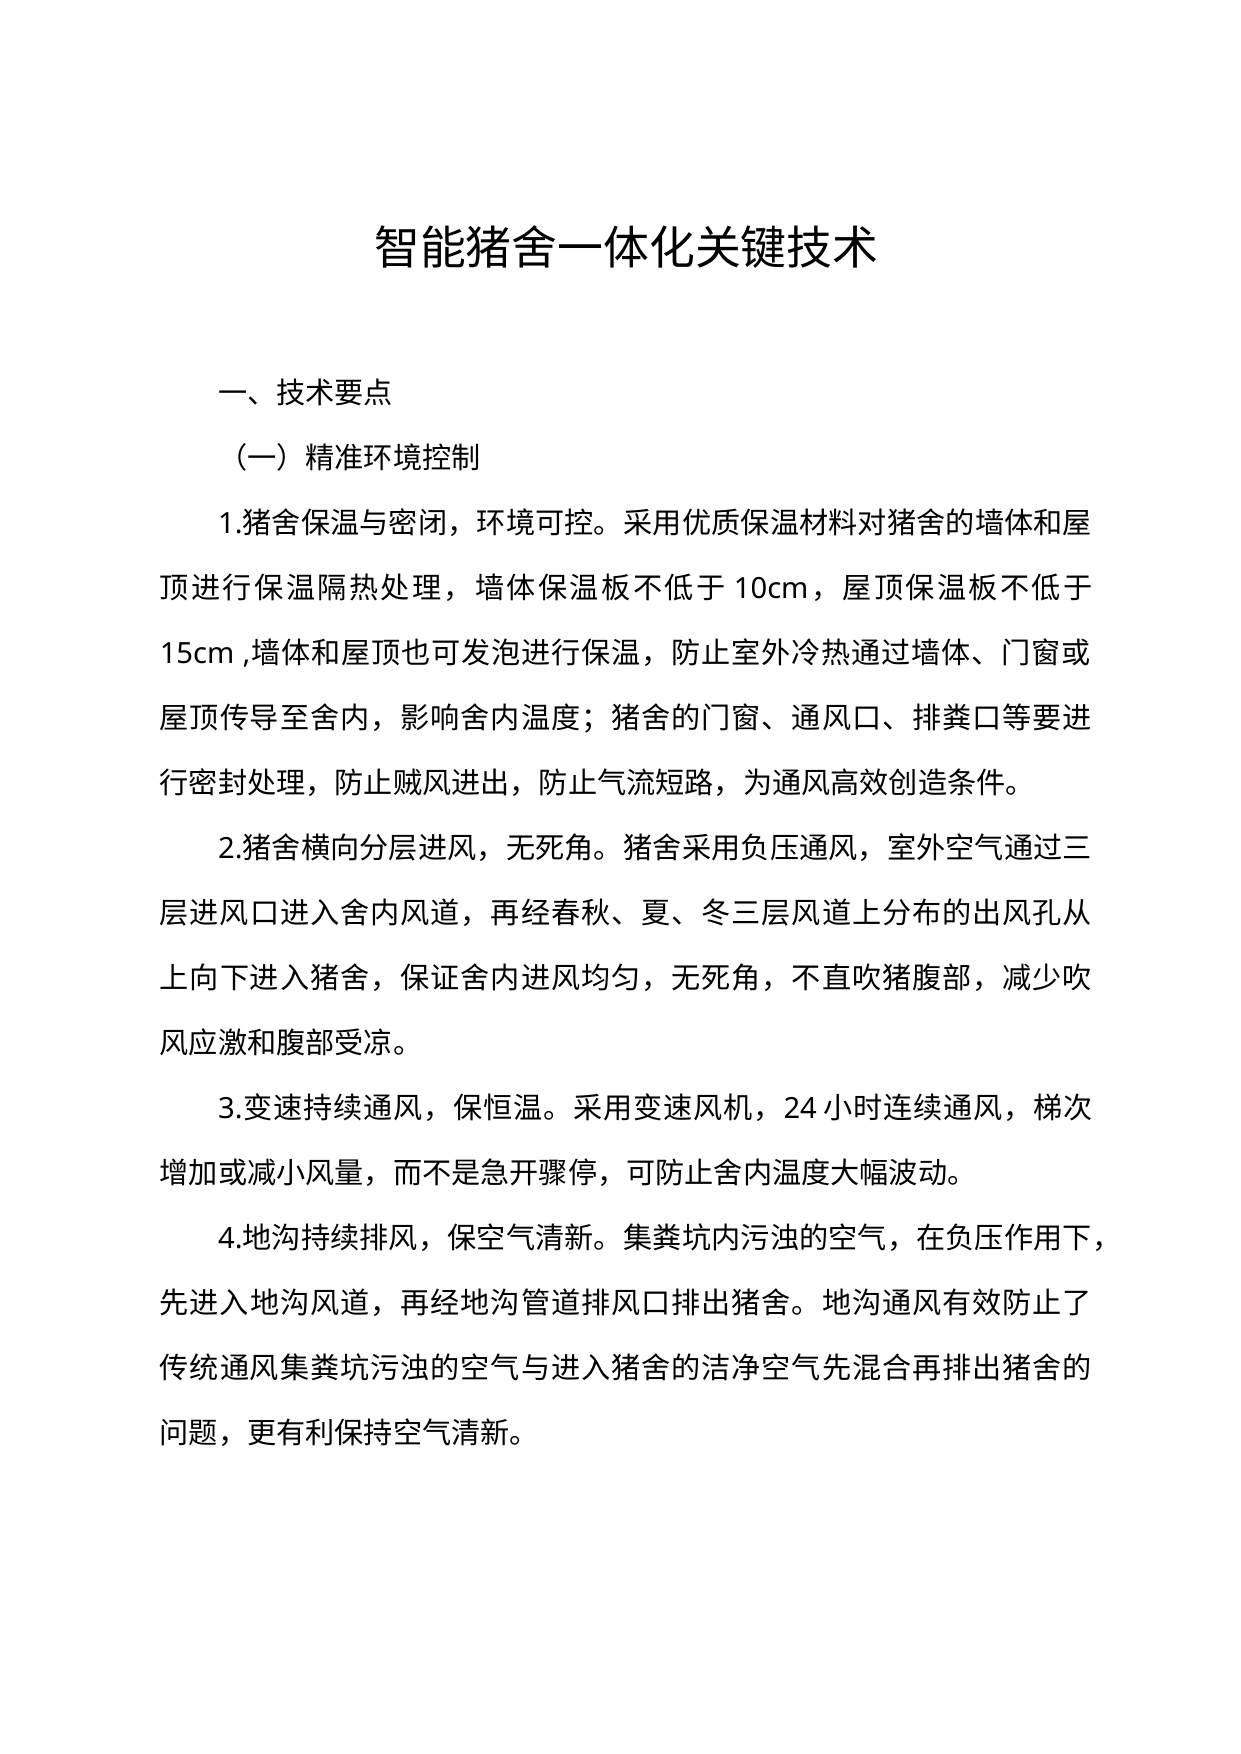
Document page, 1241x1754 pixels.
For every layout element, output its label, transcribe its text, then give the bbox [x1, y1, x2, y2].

text 1.猪舍保温与密闭，环境可控。采用优质保温材料对猪舍的墙体和屋顶进行保温隔热处理，墙体保温板不低于10cm，屋顶保温板不低于15cm ,墙体和屋顶也可发泡进行保温，防止室外冷热通过墙体、门窗或屋顶传导至舍内，影响舍内温度；猪舍的门窗、通风口、排粪口等要进行密封处理，防止贼风进出，防止气流短路，为通风高效创造条件。 [159, 488, 1092, 813]
text 3.变速持续通风，保恒温。采用变速风机，24小时连续通风，梯次增加或减小风量，而不是急开骤停，可防止舍内温度大幅波动。 [159, 1073, 1092, 1203]
text 2.猪舍横向分层进风，无死角。猪舍采用负压通风，室外空气通过三层进风口进入舍内风道，再经春秋、夏、冬三层风道上分布的出风孔从上向下进入猪舍，保证舍内进风均匀，无死角，不直吹猪腹部，减少吹风应激和腹部受凉。 [159, 813, 1092, 1073]
text 4.地沟持续排风，保空气清新。集粪坑内污浊的空气，在负压作用下，先进入地沟风道，再经地沟管道排风口排出猪舍。地沟通风有效防止了传统通风集粪坑污浊的空气与进入猪舍的洁净空气先混合再排出猪舍的问题，更有利保持空气清新。 [159, 1203, 1092, 1463]
text 一、技术要点 [159, 358, 1092, 423]
text 智能猪舍一体化关键技术 [159, 196, 1092, 293]
text （一）精准环境控制 [159, 423, 1092, 488]
